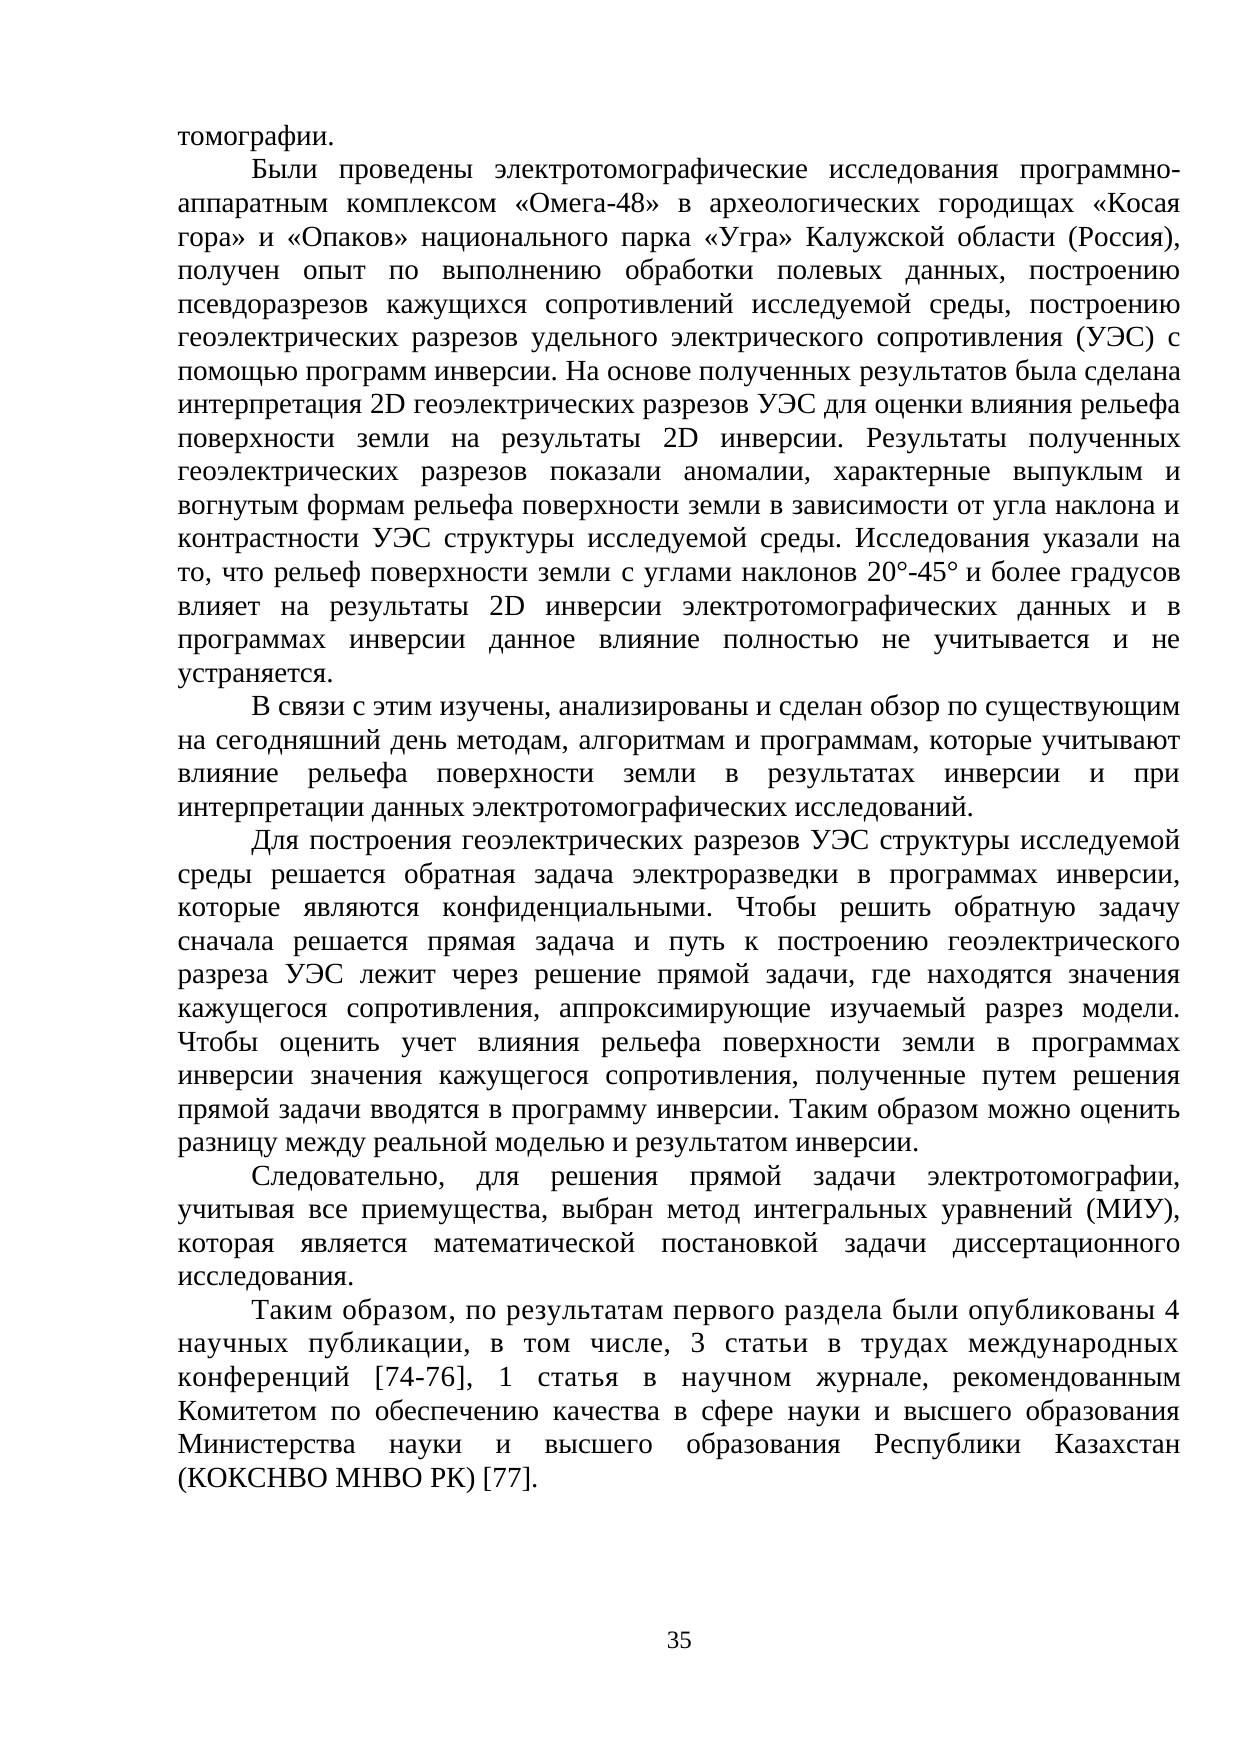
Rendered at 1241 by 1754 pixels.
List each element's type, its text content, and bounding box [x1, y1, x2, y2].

text Следовательно, для решения прямой задачи электротомографии, учитывая все приемущества, выбран метод интегральных уравнений (МИУ), которая является математической постановкой задачи диссертационного исследования. [177, 1158, 1181, 1292]
text Таким образом, по результатам первого раздела были опубликованы 4 научных публикации, в том числе, 3 статьи в трудах международных конференций [74-76], 1 статья в научном журнале, рекомендованным Комитетом по обеспечению качества в сфере науки и высшего образования Министерства науки и высшего образования Республики Казахстан (КОКСНВО МНВО РК) [77]. [177, 1292, 1181, 1493]
text В связи с этим изучены, анализированы и сделан обзор по существующим на сегодняшний день методам, алгоритмам и программам, которые учитывают влияние рельефа поверхности земли в результатах инверсии и при интерпретации данных электротомографических исследований. [177, 688, 1181, 822]
text Были проведены электротомографические исследования программно-аппаратным комплексом «Омега-48» в археологических городищах «Косая гора» и «Опаков» национального парка «Угра» Калужской области (Россия), получен опыт по выполнению обработки полевых данных, построению псевдоразрезов кажущихся сопротивлений исследуемой среды, построению геоэлектрических разрезов удельного электрического сопротивления (УЭС) с помощью программ инверсии. На основе полученных результатов была сделана интерпретация 2D геоэлектрических разрезов УЭС для оценки влияния рельефа поверхности земли на результаты 2D инверсии. Результаты полученных геоэлектрических разрезов показали аномалии, характерные выпуклым и вогнутым формам рельефа поверхности земли в зависимости от угла наклона и контрастности УЭС структуры исследуемой среды. Исследования указали на то, что рельеф поверхности земли с углами наклонов 20°-45° и более градусов влияет на результаты 2D инверсии электротомографических данных и в программах инверсии данное влияние полностью не учитывается и не устраняется. [177, 152, 1181, 688]
text Для построения геоэлектрических разрезов УЭС структуры исследуемой среды решается обратная задача электроразведки в программах инверсии, которые являются конфиденциальными. Чтобы решить обратную задачу сначала решается прямая задача и путь к построению геоэлектрического разреза УЭС лежит через решение прямой задачи, где находятся значения кажущегося сопротивления, аппроксимирующие изучаемый разрез модели. Чтобы оценить учет влияния рельефа поверхности земли в программах инверсии значения кажущегося сопротивления, полученные путем решения прямой задачи вводятся в программу инверсии. Таким образом можно оценить разницу между реальной моделью и результатом инверсии. [177, 822, 1181, 1158]
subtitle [177, 118, 1181, 152]
